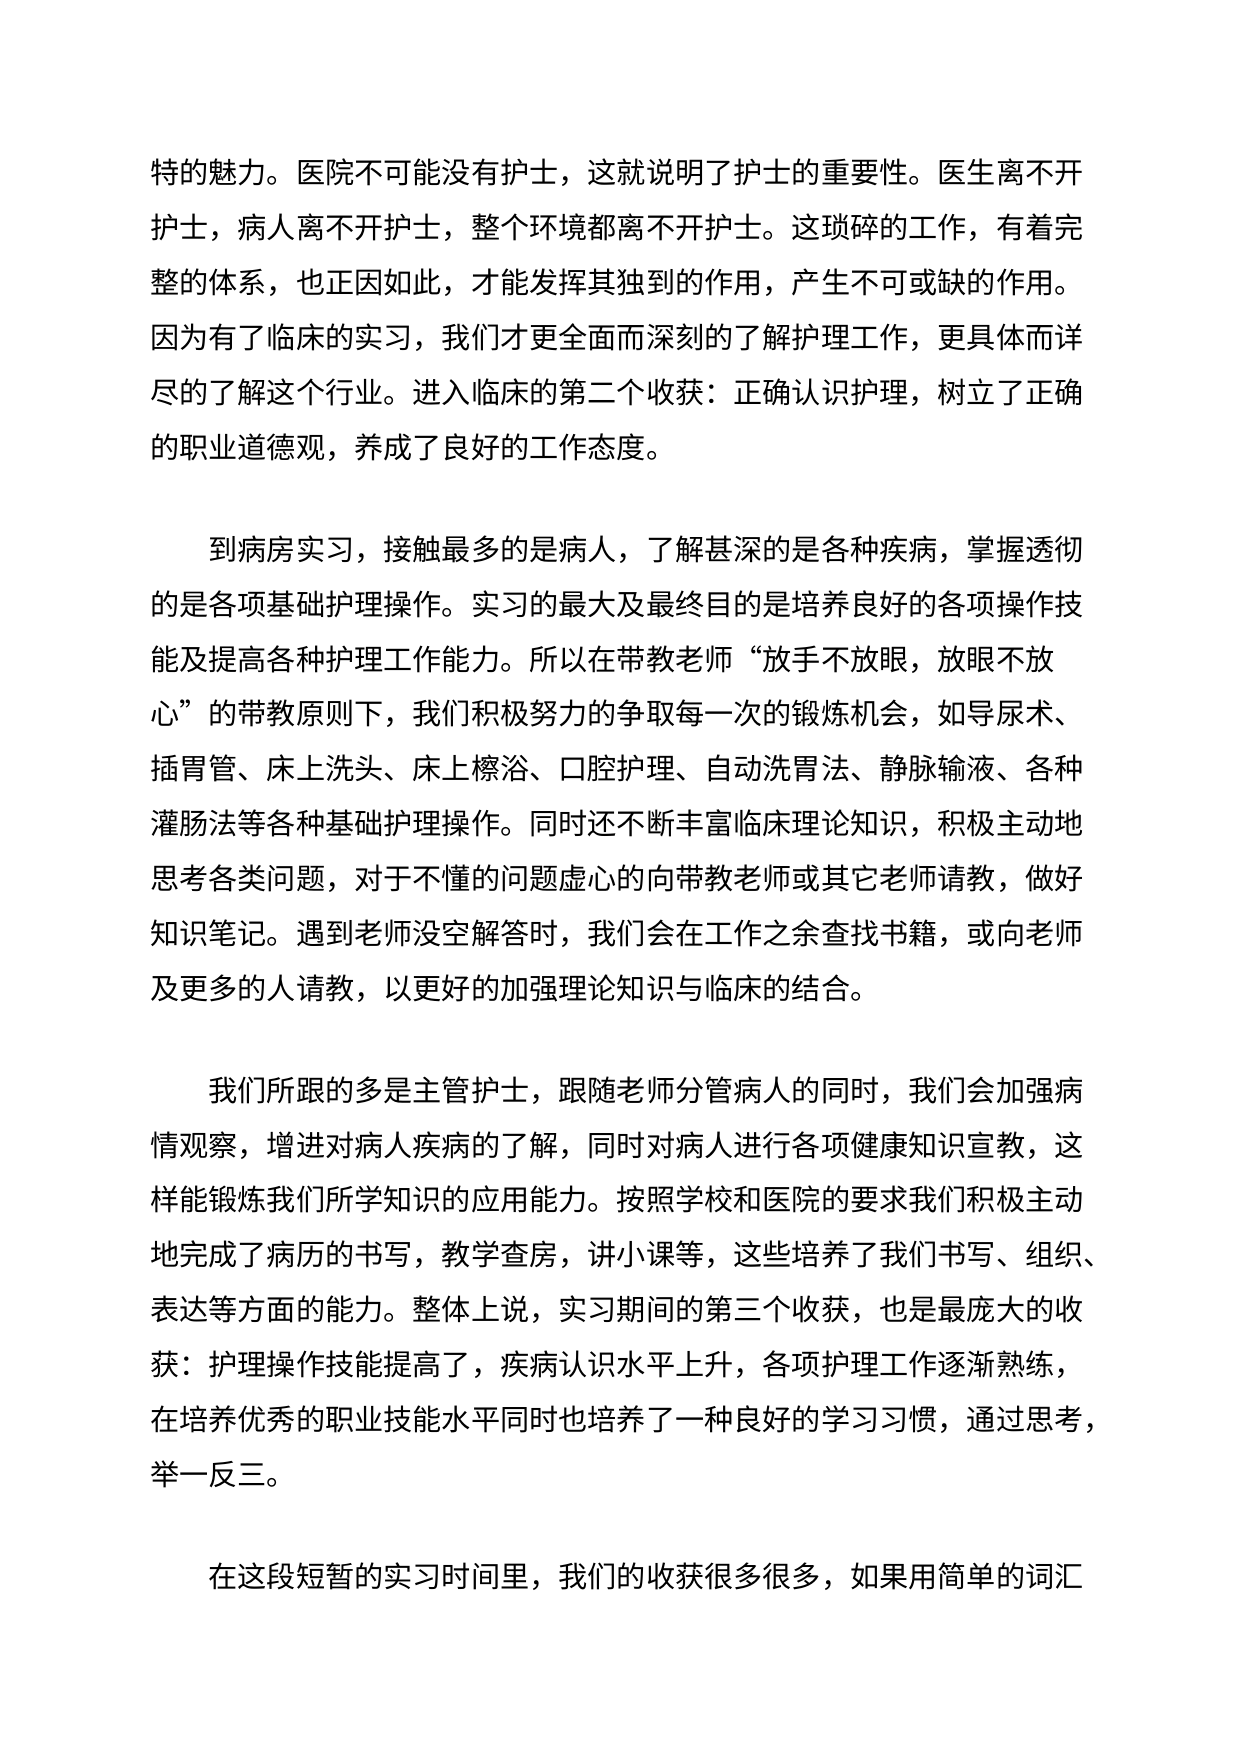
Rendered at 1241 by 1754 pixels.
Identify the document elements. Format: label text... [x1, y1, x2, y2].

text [150, 1553, 1090, 1596]
text 到病房实习，接触最多的是病人，了解甚深的是各种疾病，掌握透彻的是各项基础护理操作。实习的最大及最终目的是培养良好的各项操作技能及提高各种护理工作能力。所以在带教老师“放手不放眼，放眼不放心”的带教原则下，我们积极努力的争取每一次的锻炼机会，如导尿术、插胃管、床上洗头、床上檫浴、口腔护理、自动洗胃法、静脉输液、各种灌肠法等各种基础护理操作。同时还不断丰富临床理论知识，积极主动地思考各类问题，对于不懂的问题虚心的向带教老师或其它老师请教，做好知识笔记。遇到老师没空解答时，我们会在工作之余查找书籍，或向老师及更多的人请教，以更好的加强理论知识与临床的结合。 [150, 526, 1090, 1008]
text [150, 150, 1090, 467]
text 我们所跟的多是主管护士，跟随老师分管病人的同时，我们会加强病情观察，增进对病人疾病的了解，同时对病人进行各项健康知识宣教，这样能锻炼我们所学知识的应用能力。按照学校和医院的要求我们积极主动地完成了病历的书写，教学查房，讲小课等，这些培养了我们书写、组织、表达等方面的能力。整体上说，实习期间的第三个收获，也是最庞大的收获：护理操作技能提高了，疾病认识水平上升，各项护理工作逐渐熟练，在培养优秀的职业技能水平同时也培养了一种良好的学习习惯，通过思考，举一反三。 [150, 1067, 1090, 1494]
